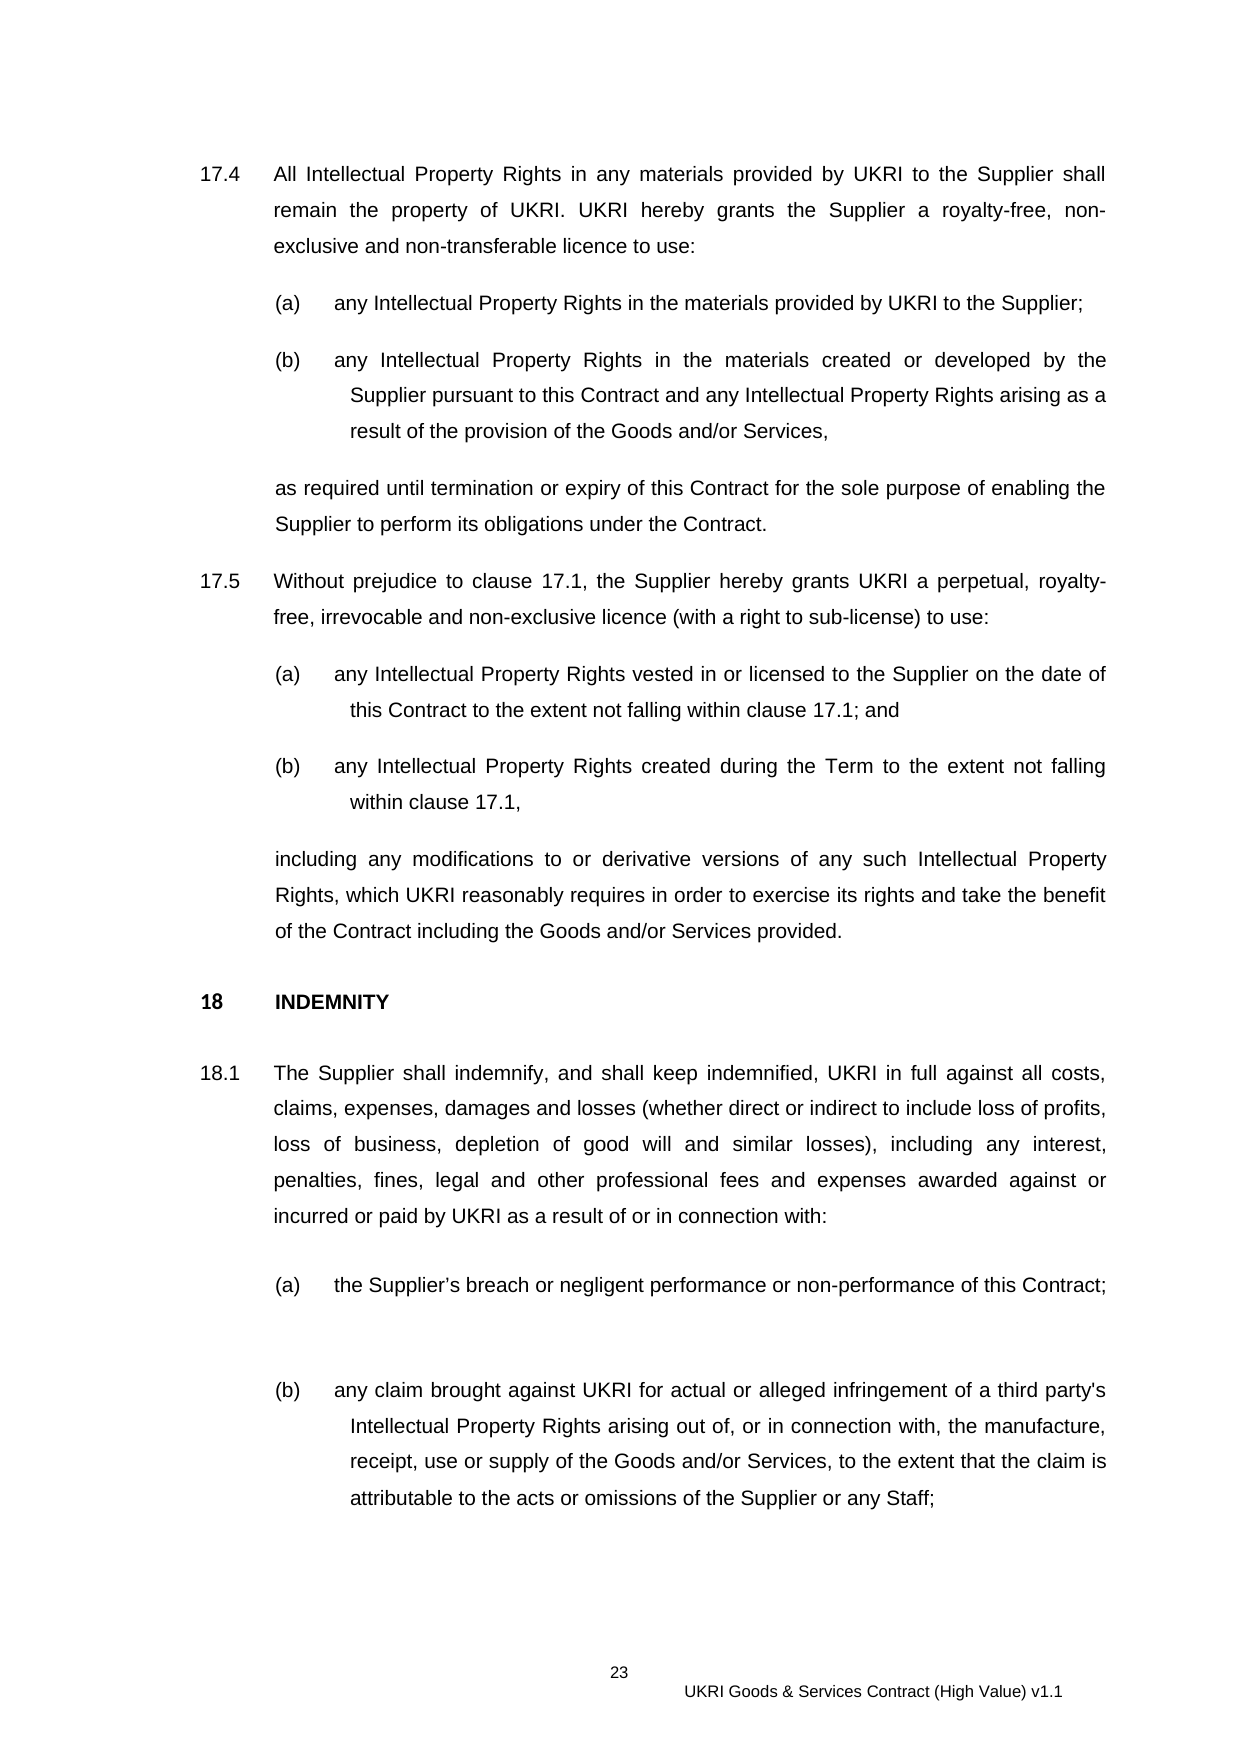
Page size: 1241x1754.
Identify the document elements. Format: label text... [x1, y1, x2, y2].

table_cell the Supplier’s breach or negligent performance or non-performance of this Contract; [192, 1261, 1115, 1366]
table_cell Indemnity [192, 976, 1115, 1048]
table_cell All Intellectual Property Rights in any materials provided by UKRI to the Supplier shall remain the property of UKRI. UKRI hereby grants the Supplier a royalty-free, non-exclusive and non-transferable licence to use: any Intellectual Property Rights in the materials provided by UKRI to the Supplier; any Intellectual Property Rights in the materials created or developed by the Supplier pursuant to this Contract and any Intellectual Property Rights arising as a result of the provision of the Goods and/or Services, as required until termination or expiry of this Contract for the sole purpose of enabling the Supplier to perform its obligations under the Contract. Without prejudice to clause 17.1, the Supplier hereby grants UKRI a perpetual, royalty-free, irrevocable and non-exclusive licence (with a right to sub-license) to use: any Intellectual Property Rights vested in or licensed to the Supplier on the date of this Contract to the extent not falling within clause 17.1; and any Intellectual Property Rights created during the Term to the extent not falling within clause 17.1, including any modifications to or derivative versions of any such Intellectual Property Rights, which UKRI reasonably requires in order to exercise its rights and take the benefit of the Contract including the Goods and/or Services provided. [192, 150, 1115, 976]
table_cell The Supplier shall indemnify, and shall keep indemnified, UKRI in full against all costs, claims, expenses, damages and losses (whether direct or indirect to include loss of profits, loss of business, depletion of good will and similar losses), including any interest, penalties, fines, legal and other professional fees and expenses awarded against or incurred or paid by UKRI as a result of or in connection with: [192, 1048, 1115, 1261]
table_cell any claim brought against UKRI for actual or alleged infringement of a third party's Intellectual Property Rights arising out of, or in connection with, the manufacture, receipt, use or supply of the Goods and/or Services, to the extent that the claim is attributable to the acts or omissions of the Supplier or any Staff; [192, 1366, 1115, 1542]
